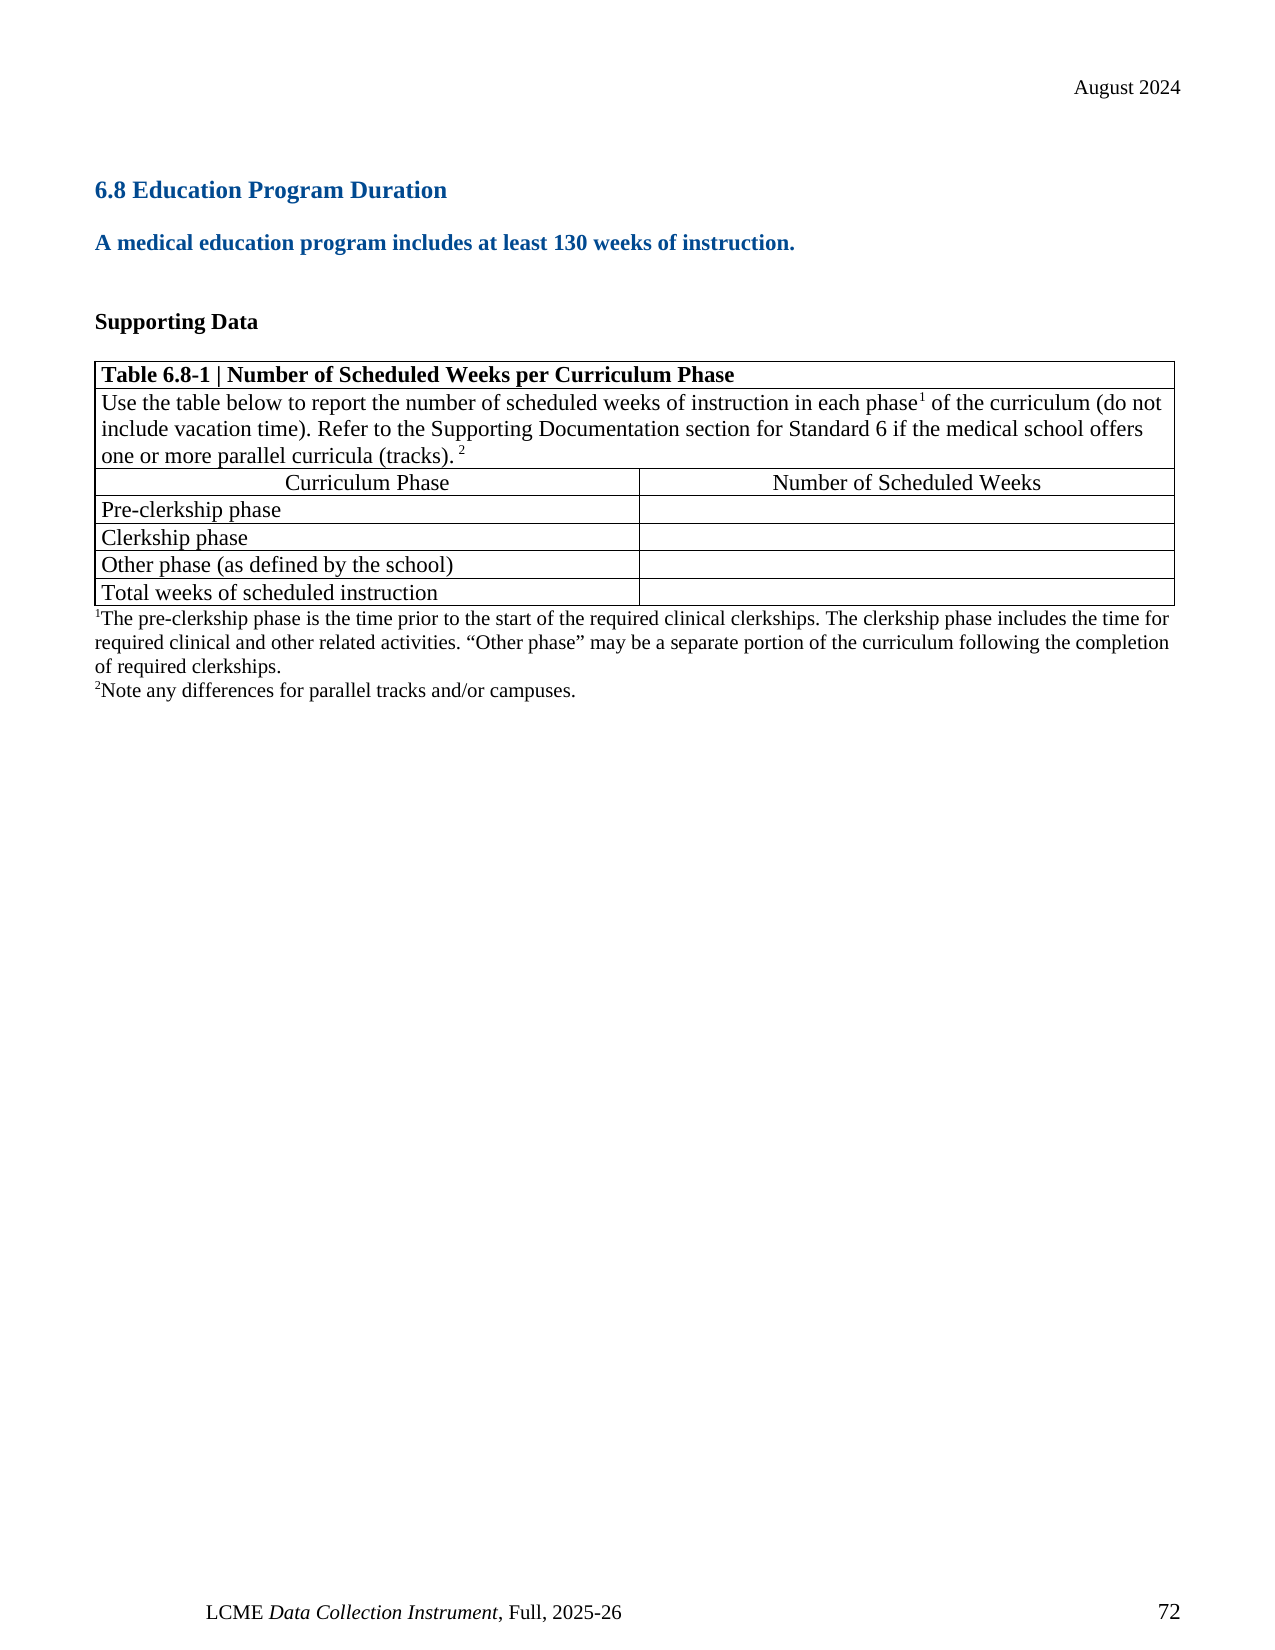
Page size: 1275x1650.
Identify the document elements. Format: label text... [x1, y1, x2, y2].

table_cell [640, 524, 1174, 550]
text 2Note any differences for parallel tracks and/or campuses. [94, 678, 1181, 702]
subtitle 6.8 Education Program Duration [94, 175, 1181, 204]
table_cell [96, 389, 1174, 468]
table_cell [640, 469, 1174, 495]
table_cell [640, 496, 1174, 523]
subtitle Supporting Data [94, 308, 1181, 334]
text 1The pre-clerkship phase is the time prior to the start of the required clinical clerkships. The clerkship phase includes the time for required clinical and other related activities. “Other phase” may be a separate portion of the curriculum following the completion of required clerkships. [94, 606, 1181, 678]
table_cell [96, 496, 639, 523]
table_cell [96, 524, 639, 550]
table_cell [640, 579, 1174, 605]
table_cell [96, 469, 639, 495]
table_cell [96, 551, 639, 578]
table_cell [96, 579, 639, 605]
text A medical education program includes at least 130 weeks of instruction. [94, 229, 1181, 255]
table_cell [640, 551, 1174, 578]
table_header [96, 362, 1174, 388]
